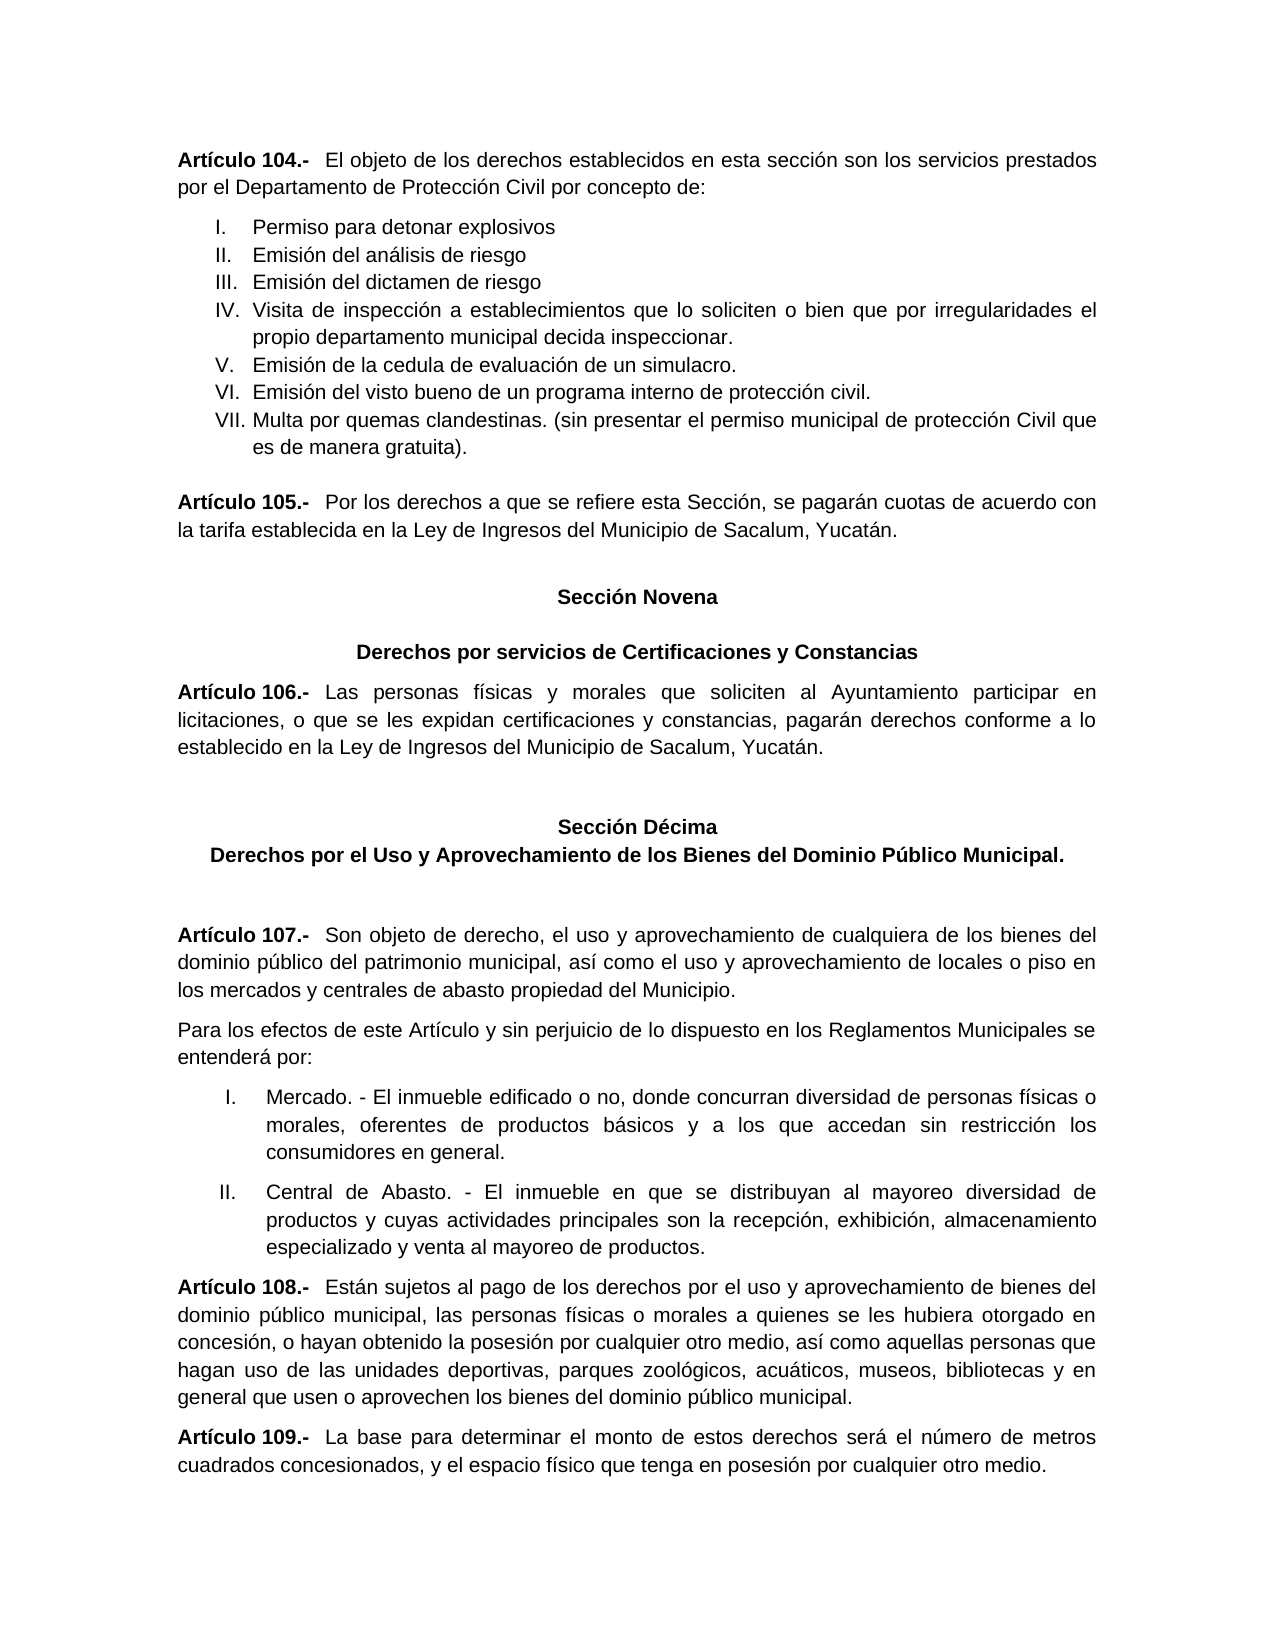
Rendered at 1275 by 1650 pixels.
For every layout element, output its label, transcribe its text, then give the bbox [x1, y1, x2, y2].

list La base para determinar el monto de estos derechos será el número de metros cuadrados concesionados, y el espacio físico que tenga en posesión por cualquier otro medio. [177, 1425, 1098, 1477]
text Para los efectos de este Artículo y sin perjuicio de lo dispuesto en los Reglamentos Municipales se entenderá por: [177, 1018, 1098, 1069]
list Las personas físicas y morales que soliciten al Ayuntamiento participar en licitaciones, o que se les expidan certificaciones y constancias, pagarán derechos conforme a lo establecido en la Ley de Ingresos del Municipio de Sacalum, Yucatán. [177, 680, 1098, 759]
list Mercado. - El inmueble edificado o no, donde concurran diversidad de personas físicas o morales, oferentes de productos básicos y a los que accedan sin restricción los consumidores en general. [236, 1085, 1098, 1164]
text Sección Novena [177, 585, 1098, 609]
list Emisión del análisis de riesgo [215, 243, 1098, 267]
list Son objeto de derecho, el uso y aprovechamiento de cualquiera de los bienes del dominio público del patrimonio municipal, así como el uso y aprovechamiento de locales o piso en los mercados y centrales de abasto propiedad del Municipio. [177, 923, 1098, 1002]
list Sección Décima [177, 815, 1098, 839]
list Multa por quemas clandestinas. (sin presentar el permiso municipal de protección Civil que es de manera gratuita). [215, 408, 1098, 459]
list Por los derechos a que se refiere esta Sección, se pagarán cuotas de acuerdo con la tarifa establecida en la Ley de Ingresos del Municipio de Sacalum, Yucatán. [177, 490, 1098, 542]
list Emisión de la cedula de evaluación de un simulacro. [215, 353, 1098, 377]
list Emisión del dictamen de riesgo [215, 270, 1098, 294]
list Permiso para detonar explosivos [215, 215, 1098, 239]
list El objeto de los derechos establecidos en esta sección son los servicios prestados por el Departamento de Protección Civil por concepto de: [177, 148, 1098, 199]
list Central de Abasto. - El inmueble en que se distribuyan al mayoreo diversidad de productos y cuyas actividades principales son la recepción, exhibición, almacenamiento especializado y venta al mayoreo de productos. [236, 1180, 1098, 1259]
list Visita de inspección a establecimientos que lo soliciten o bien que por irregularidades el propio departamento municipal decida inspeccionar. [215, 298, 1098, 349]
list Están sujetos al pago de los derechos por el uso y aprovechamiento de bienes del dominio público municipal, las personas físicas o morales a quienes se les hubiera otorgado en concesión, o hayan obtenido la posesión por cualquier otro medio, así como aquellas personas que hagan uso de las unidades deportivas, parques zoológicos, acuáticos, museos, bibliotecas y en general que usen o aprovechen los bienes del dominio público municipal. [177, 1275, 1098, 1409]
list Emisión del visto bueno de un programa interno de protección civil. [215, 380, 1098, 404]
text Derechos por servicios de Certificaciones y Constancias [177, 640, 1098, 664]
text Derechos por el Uso y Aprovechamiento de los Bienes del Dominio Público Municipal. [177, 843, 1098, 867]
